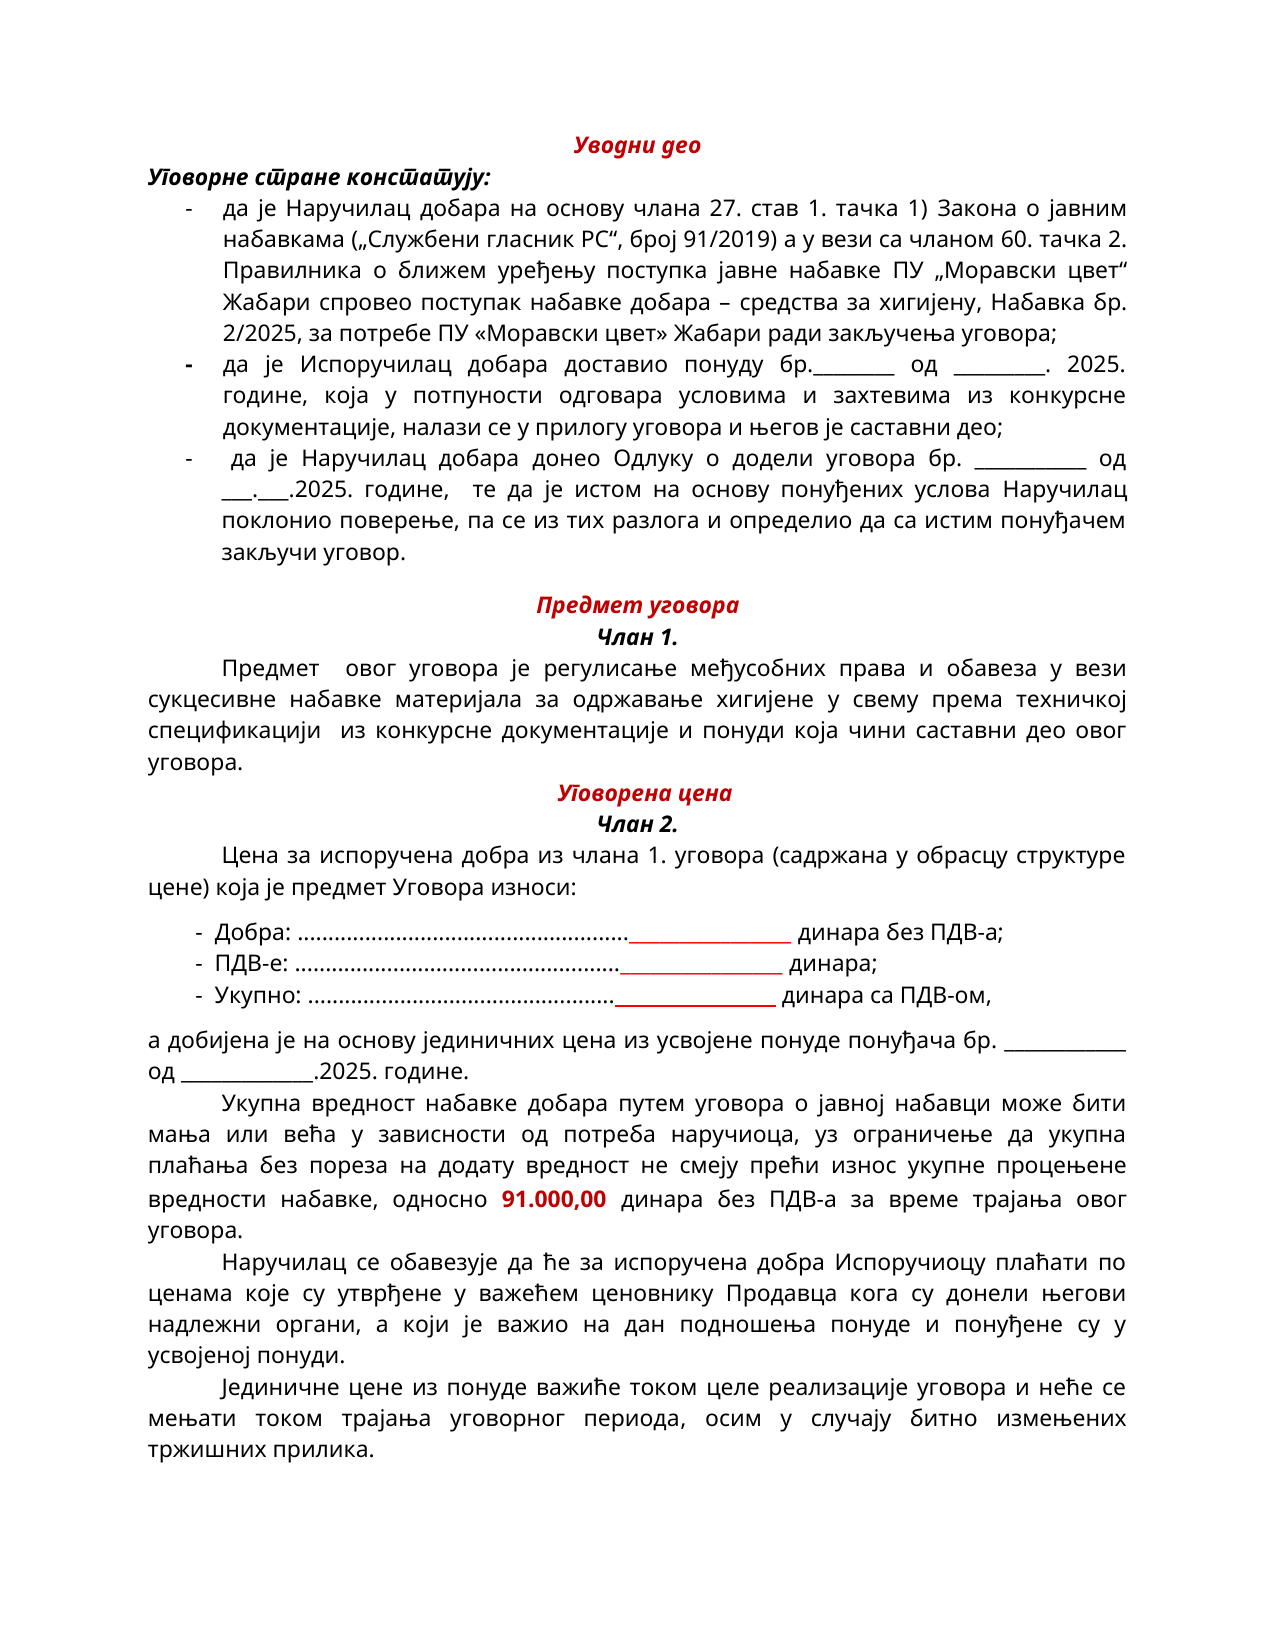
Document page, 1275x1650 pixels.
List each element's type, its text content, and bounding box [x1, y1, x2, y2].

list да је Наручилац добара на основу члана 27. став 1. тачка 1) Закона о јавним набавкама („Службени гласник РС“, број 91/2019) а у вези са чланом 60. тачка 2. Правилника о ближем уређењу поступка јавне набавке ПУ „Моравски цвет“ Жабари спровео поступак набавке добара – средства за хигијену, Набавка бр. 2/2025, за потребе ПУ «Моравски цвет» Жабари ради закључења уговора; [185, 192, 1127, 348]
text Члан 2. [148, 808, 1127, 839]
text - Добра: ......................................................________________ динара без ПДВ-а; [148, 916, 1127, 947]
text Предмет овог уговора је регулисање међусобних права и обавеза у вези сукцесивне набавке материјала за одржавање хигијене у свему према техничкој спецификацији из конкурсне документације и понуди која чини саставни део овог уговора. [148, 652, 1127, 777]
text Укупна вредност набавке добара путем уговора о јавној набавци може бити мања или већа у зависности од потреба наручиоца, уз ограничење да укупна плаћања без пореза на додату вредност не смеју прећи износ укупне процењене вредности набавке, односно 91.000,00 динара без ПДВ-а за време трајања овог уговора. [148, 1087, 1127, 1246]
text Уговорена цена [148, 777, 1127, 808]
text Јединичне цене из понуде важиће током целе реализације уговора и неће се мењати током трајања уговорног периода, осим у случају битно измењених тржишних прилика. [148, 1371, 1127, 1464]
text - ПДВ-е: .....................................................________________ динара; [148, 947, 1127, 979]
text - да је Наручилац добара донео Одлуку о додели уговора бр. ___________ од ___.___.2025. године, те да је истом на основу понуђених услова Наручилац поклонио поверење, па се из тих разлога и определио да са истим понуђачем закључи уговор. [185, 442, 1127, 567]
text Предмет уговора [148, 589, 1127, 621]
text - Укупно: .................................................. динара са ПДВ-ом, [148, 979, 1127, 1010]
text Члан 1. [148, 621, 1127, 652]
text Цена за испоручена добра из члана 1. уговора (садржана у обрасцу структуре цене) која је предмет Уговора износи: [148, 839, 1127, 902]
list да је Испоручилац добара доставио понуду бр.________ од _________. 2025. године, која у потпуности одговара условима и захтевима из конкурсне документације, налази се у прилогу уговора и његов је саставни део; [185, 348, 1127, 442]
text а добијена је на основу јединичних цена из усвојене понуде понуђача бр. ____________ од _____________.2025. године. [148, 1024, 1127, 1087]
text Уговорне стране констатују: [148, 161, 1127, 192]
text Уводни део [148, 129, 1127, 161]
text Наручилац се обавезује да ће за испоручена добра Испоручиоцу плаћати по ценама које су утврђене у важећем ценовнику Продавца кога су донели његови надлежни органи, а који је важио на дан подношења понуде и понуђене су у усвојеној понуди. [148, 1246, 1127, 1371]
